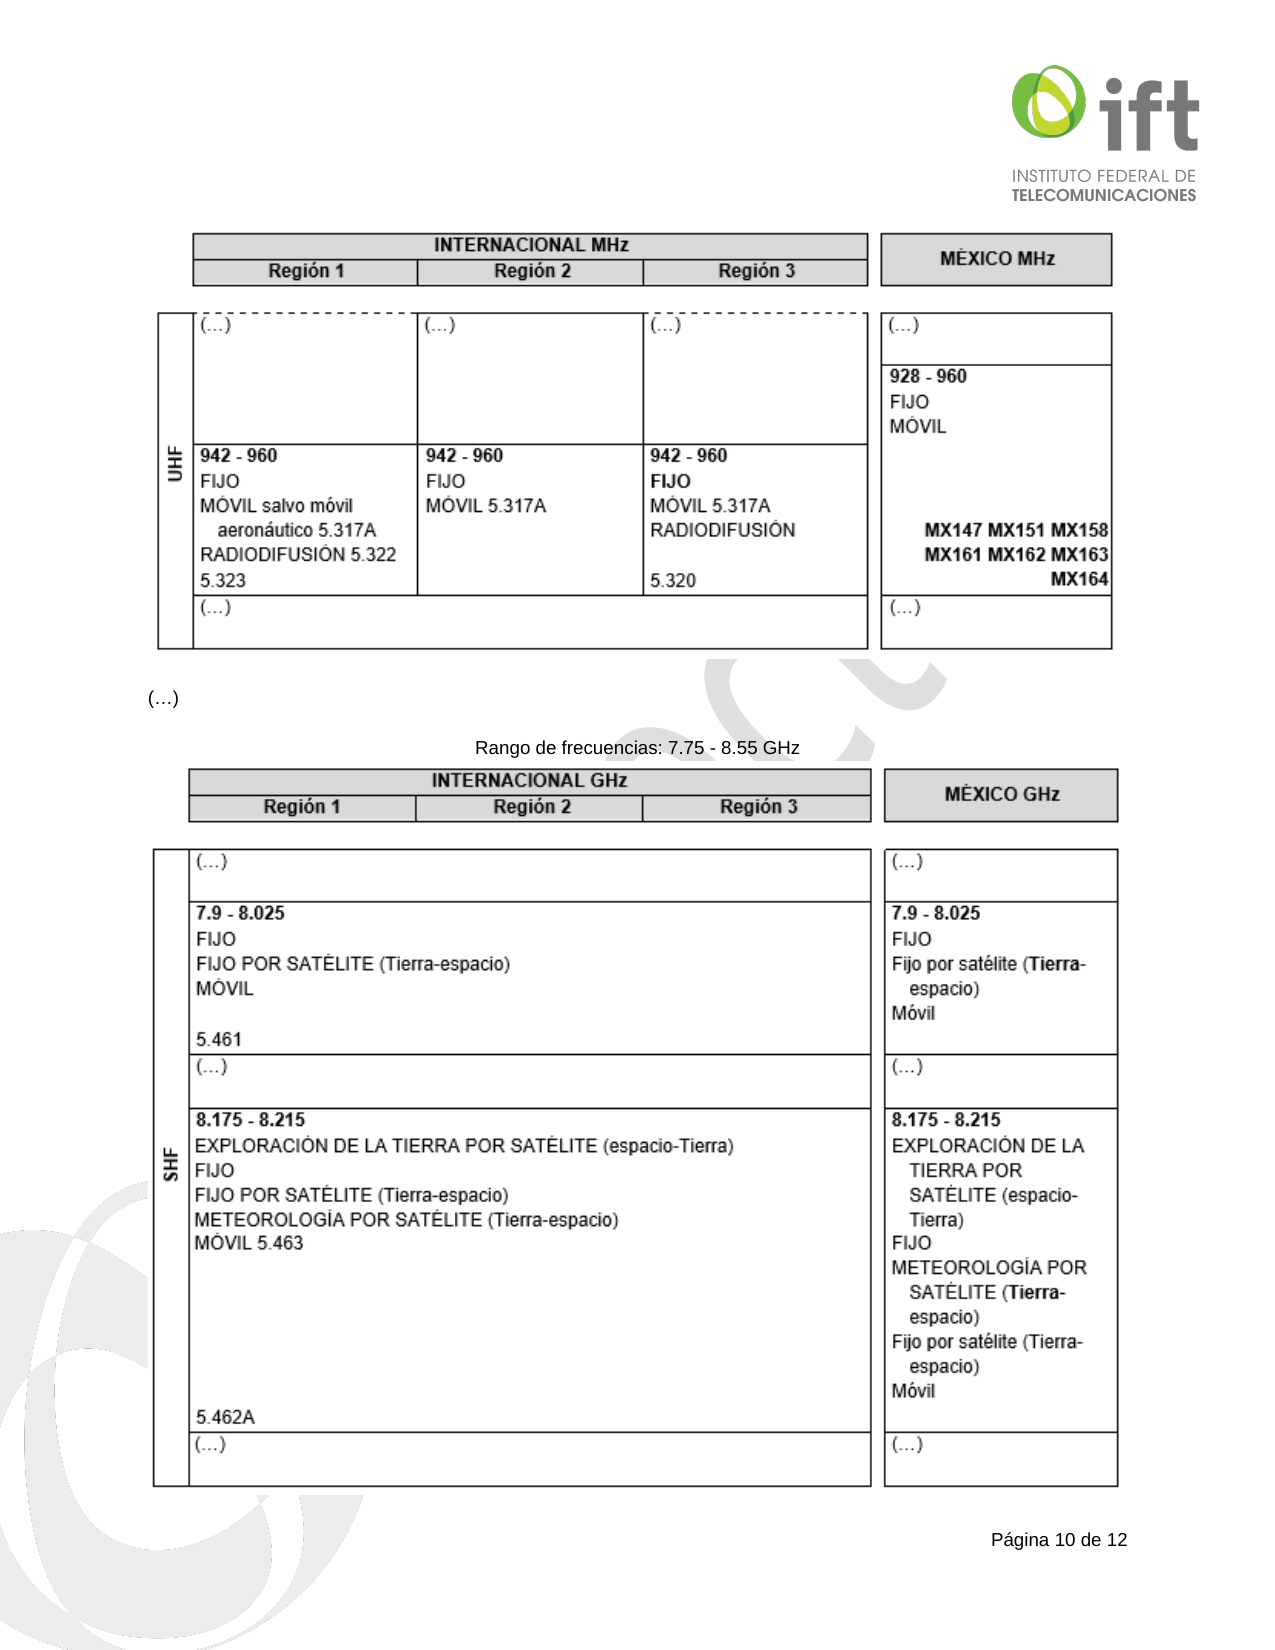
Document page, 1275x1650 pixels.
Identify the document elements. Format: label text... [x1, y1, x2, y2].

text Rango de frecuencias: 7.75 - 8.55 GHz [148, 736, 1127, 758]
text (…) [148, 687, 1127, 708]
picture [0, 0, 1275, 1650]
